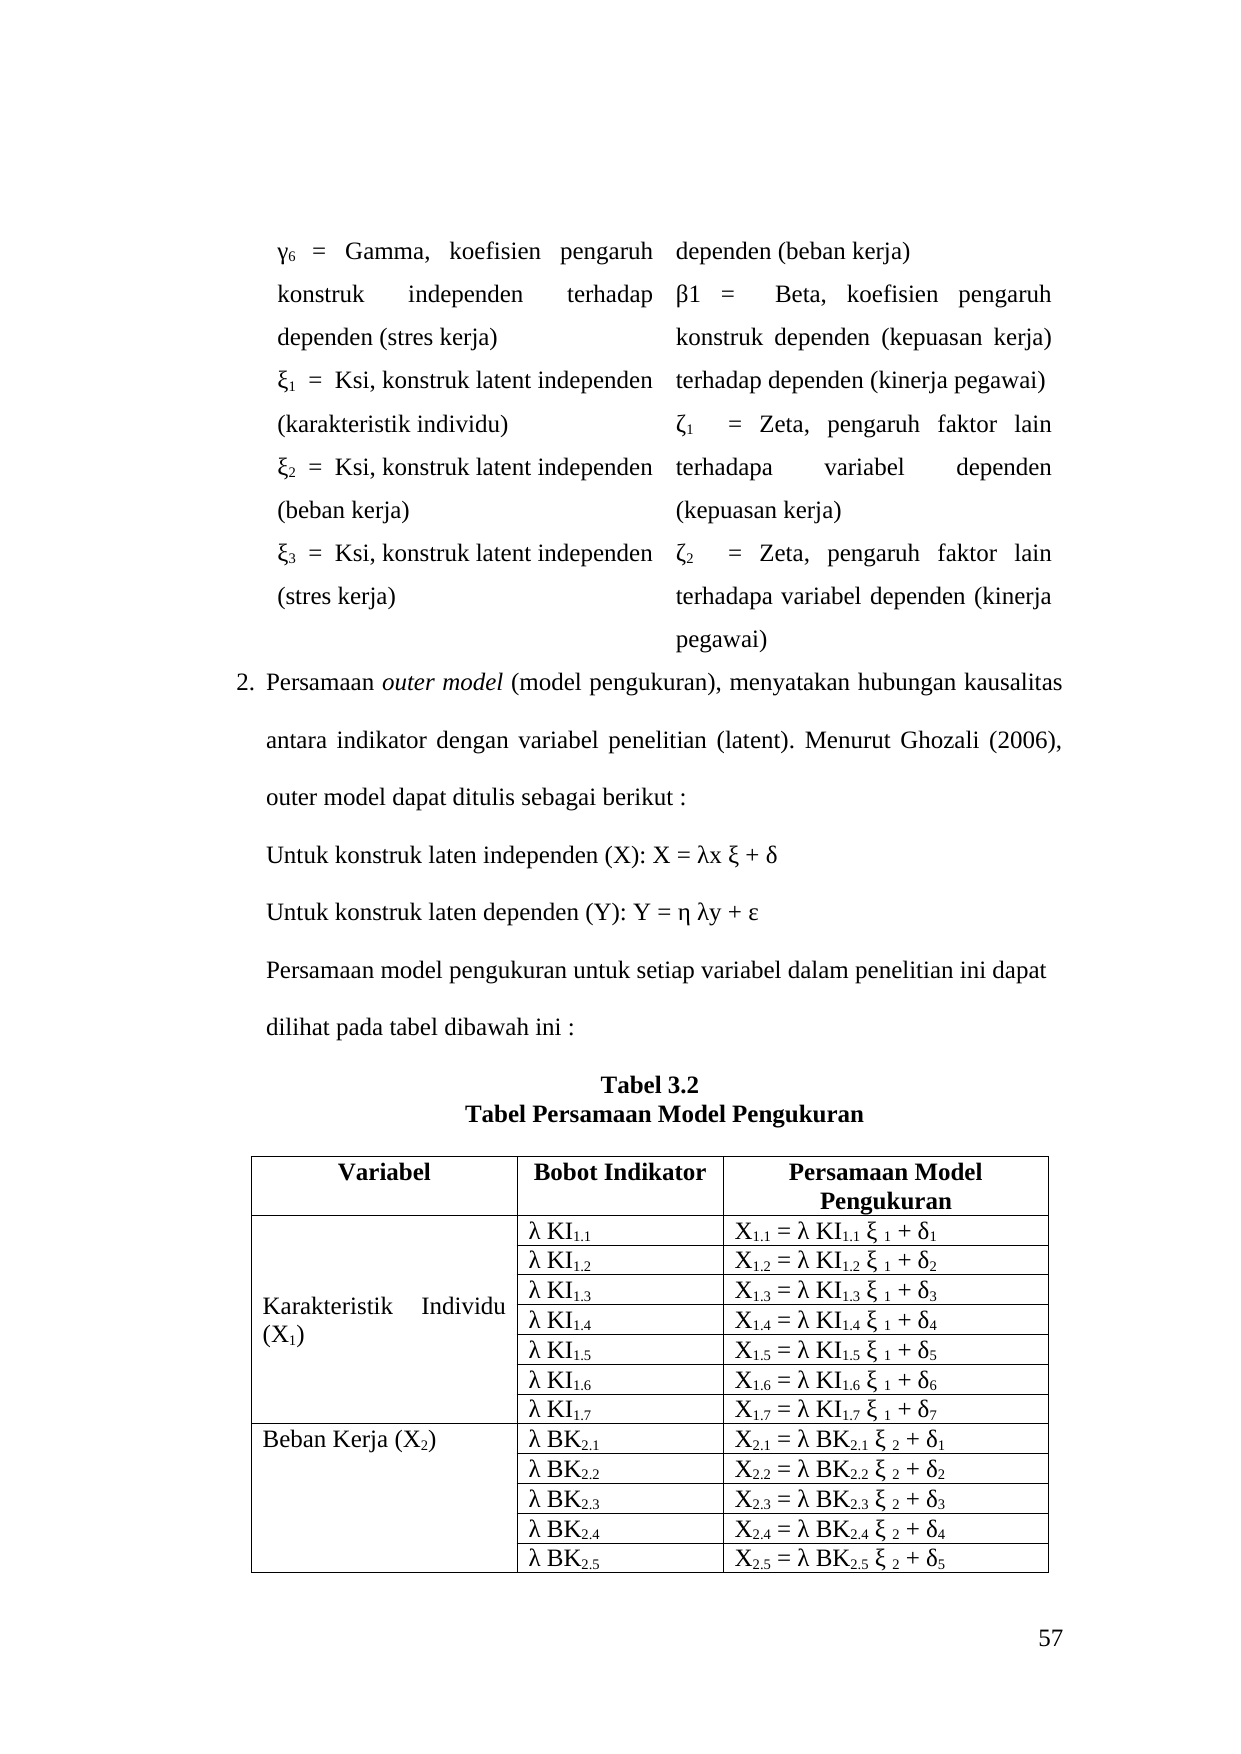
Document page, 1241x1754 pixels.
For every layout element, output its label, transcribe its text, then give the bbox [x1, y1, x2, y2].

table_cell λ KI1.7 [518, 1395, 723, 1423]
table_cell λ BK2.1 [518, 1424, 723, 1453]
table_cell λ KI1.4 [518, 1305, 723, 1334]
table_cell λ BK2.3 [518, 1484, 723, 1513]
table_cell X1.2 = λ KI1.2 ξ 1 + δ2 [724, 1246, 1048, 1274]
table_cell X1.4 = λ KI1.4 ξ 1 + δ4 [724, 1305, 1048, 1334]
list Untuk konstruk laten dependen (Y): Y = η λy + ε [266, 897, 1063, 926]
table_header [266, 236, 664, 667]
table_cell Karakteristik Individu (X1) [252, 1216, 517, 1423]
table_cell λ KI1.6 [518, 1365, 723, 1393]
table_cell X2.1 = λ BK2.1 ξ 2 + δ1 [724, 1424, 1048, 1453]
table_cell X2.3 = λ BK2.3 ξ 2 + δ3 [724, 1484, 1048, 1513]
table_cell X1.7 = λ KI1.7 ξ 1 + δ7 [724, 1395, 1048, 1423]
table_cell Beban Kerja (X2) [252, 1424, 517, 1572]
table_cell λ BK2.5 [518, 1544, 723, 1572]
table_cell X1.5 = λ KI1.5 ξ 1 + δ5 [724, 1335, 1048, 1364]
list dilihat pada tabel dibawah ini : [266, 1012, 1063, 1041]
table_cell X1.1 = λ KI1.1 ξ 1 + δ1 [724, 1216, 1048, 1244]
table_header Bobot Indikator [518, 1157, 723, 1215]
table_cell λ BK2.2 [518, 1454, 723, 1483]
table_cell X2.5 = λ BK2.5 ξ 2 + δ5 [724, 1544, 1048, 1572]
table_cell X1.6 = λ KI1.6 ξ 1 + δ6 [724, 1365, 1048, 1393]
list Untuk konstruk laten independen (X): X = λx ξ + δ [266, 840, 1063, 869]
table_cell X2.4 = λ BK2.4 ξ 2 + δ4 [724, 1514, 1048, 1542]
table_cell λ KI1.3 [518, 1275, 723, 1304]
table_cell X1.3 = λ KI1.3 ξ 1 + δ3 [724, 1275, 1048, 1304]
table_cell λ KI1.5 [518, 1335, 723, 1364]
table_header Persamaan Model Pengukuran [724, 1157, 1048, 1215]
table_cell λ BK2.4 [518, 1514, 723, 1542]
table_cell λ KI1.1 [518, 1216, 723, 1244]
list Persamaan outer model (model pengukuran), menyatakan hubungan kausalitas antara indikator dengan variabel penelitian (latent). Menurut Ghozali (2006), outer model dapat ditulis sebagai berikut : [236, 667, 1063, 811]
table_cell X2.2 = λ BK2.2 ξ 2 + δ2 [724, 1454, 1048, 1483]
text Tabel 3.2 [236, 1070, 1063, 1099]
table_cell λ KI1.2 [518, 1246, 723, 1274]
list Persamaan model pengukuran untuk setiap variabel dalam penelitian ini dapat [266, 955, 1063, 984]
list Tabel Persamaan Model Pengukuran [266, 1099, 1063, 1127]
table_header Variabel [252, 1157, 517, 1215]
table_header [664, 236, 1063, 667]
